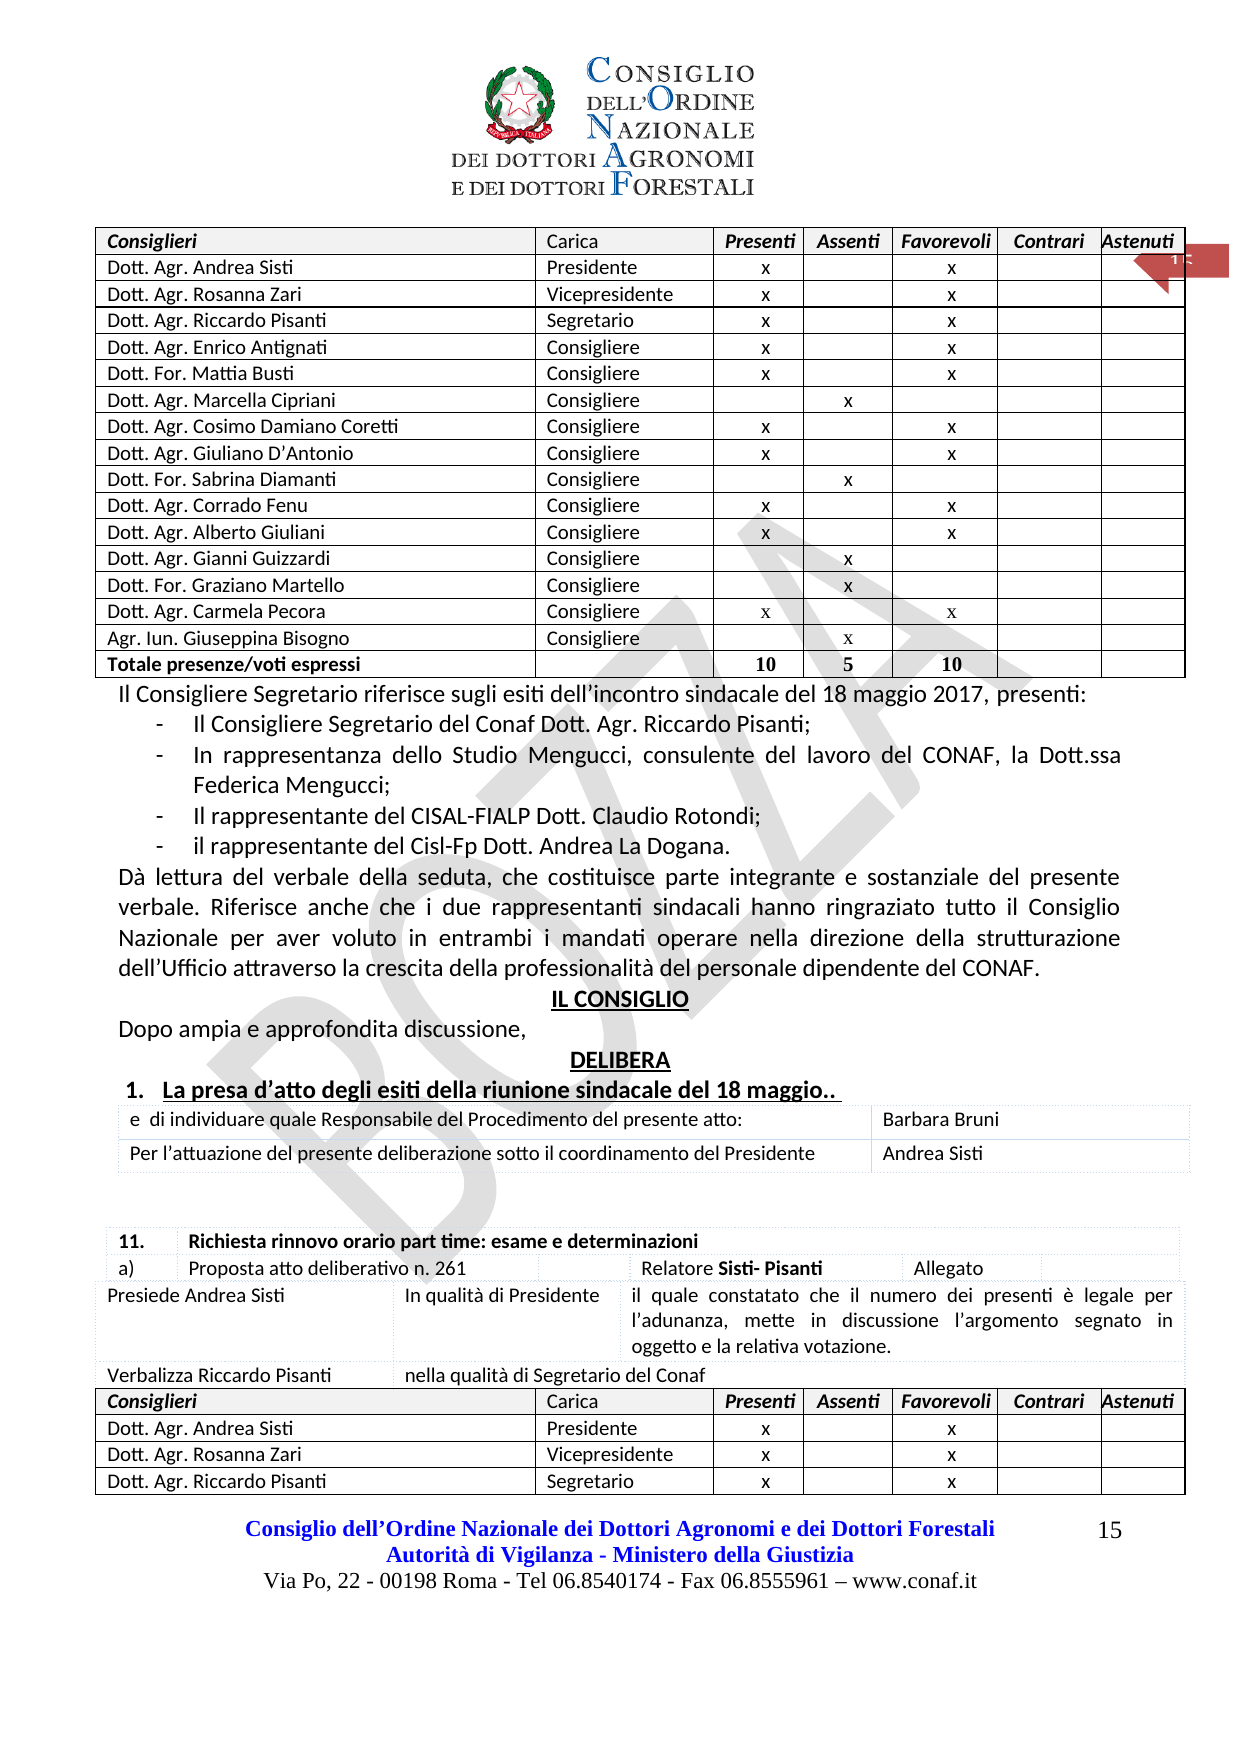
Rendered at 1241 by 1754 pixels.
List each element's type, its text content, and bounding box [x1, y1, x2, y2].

list Il Consigliere Segretario del Conaf Dott. Agr. Riccardo Pisanti; [156, 708, 1122, 739]
text IL CONSIGLIO [118, 983, 1122, 1014]
table_cell [804, 440, 892, 465]
table_header In qualità di Presidente [393, 1281, 620, 1361]
table_cell x [893, 281, 997, 306]
list In rappresentanza dello Studio Mengucci, consulente del lavoro del CONAF, la Dott.ssa Federica Mengucci; [156, 739, 1122, 800]
table_cell x [804, 387, 892, 412]
table_cell x [893, 493, 997, 518]
table_cell [893, 572, 997, 597]
table_cell [1102, 519, 1184, 544]
table_cell Dott. Agr. Riccardo Pisanti [96, 1468, 535, 1493]
table_cell Consigliere [536, 572, 713, 597]
table_cell x [804, 625, 892, 650]
table_cell x [714, 1442, 803, 1467]
table_cell [804, 281, 892, 306]
table_cell x [893, 1442, 997, 1467]
table_cell [998, 334, 1101, 359]
table_cell [1102, 493, 1184, 518]
table_cell Consigliere [536, 625, 713, 650]
table_header il quale constatato che il numero dei presenti è legale per l’adunanza, mette in discussione l’argomento segnato in oggetto e la relativa votazione. [620, 1281, 1185, 1361]
table_cell Segretario [536, 1468, 713, 1493]
table_cell x [714, 281, 803, 306]
table_cell Dott. Agr. Corrado Fenu [96, 493, 535, 518]
table_cell [536, 651, 713, 677]
table_cell [1102, 1468, 1184, 1493]
table_cell Presenti [714, 1389, 803, 1414]
table_cell x [893, 334, 997, 359]
table_header Richiesta rinnovo orario part time: esame e determinazioni [177, 1227, 1180, 1254]
table_cell Vicepresidente [536, 281, 713, 306]
table_cell Carica [536, 1389, 713, 1414]
table_cell Consigliere [536, 387, 713, 412]
table_cell Astenuti [1102, 1389, 1184, 1414]
table_cell [1102, 466, 1184, 492]
table_cell [1102, 413, 1184, 439]
table_cell [998, 651, 1101, 677]
table_cell x [893, 308, 997, 333]
table_cell [1102, 1415, 1184, 1441]
table_cell x [714, 519, 803, 544]
table_cell [893, 387, 997, 412]
table_cell [998, 466, 1101, 492]
table_cell Consiglieri [96, 1389, 535, 1414]
table_cell Dott. For. Graziano Martello [96, 572, 535, 597]
table_cell Assenti [804, 228, 892, 253]
table_cell [1102, 360, 1184, 386]
table_cell Presidente [536, 255, 713, 280]
table_cell Dott. For. Mattia Busti [96, 360, 535, 386]
table_cell x [893, 413, 997, 439]
table_cell Dott. Agr. Marcella Cipriani [96, 387, 535, 412]
table_cell x [714, 493, 803, 518]
table_cell x [893, 360, 997, 386]
table_cell Consigliere [536, 360, 713, 386]
table_cell [1102, 546, 1184, 571]
table_cell x [893, 1468, 997, 1493]
table_cell [1102, 625, 1184, 650]
table_cell x [714, 1415, 803, 1441]
table_cell [804, 1415, 892, 1441]
table_cell x [804, 546, 892, 571]
table_cell Dott. Agr. Rosanna Zari [96, 281, 535, 306]
table_cell x [714, 1468, 803, 1493]
table_cell Consigliere [536, 440, 713, 465]
table_cell Astenuti [1102, 228, 1184, 253]
table_header e di individuare quale Responsabile del Procedimento del presente atto: [118, 1105, 871, 1139]
table_cell 5 [804, 651, 892, 677]
table_cell x [714, 334, 803, 359]
table_cell x [714, 360, 803, 386]
table_cell x [893, 519, 997, 544]
table_cell [1102, 281, 1184, 306]
table_cell Dott. Agr. Enrico Antignati [96, 334, 535, 359]
table_header Presiede Andrea Sisti [96, 1281, 393, 1361]
table_cell [998, 572, 1101, 597]
table_cell [714, 572, 803, 597]
table_cell Assenti [804, 1389, 892, 1414]
table_cell Per l’attuazione del presente deliberazione sotto il coordinamento del Presidente [118, 1140, 871, 1172]
text Dà lettura del verbale della seduta, che costituisce parte integrante e sostanziale del presente verbale. Riferisce anche che i due rappresentanti sindacali hanno ringraziato tutto il Consiglio Nazionale per aver voluto in entrambi i mandati operare nella direzione della strutturazione dell’Ufficio attraverso la crescita della professionalità del personale dipendente del CONAF. [118, 861, 1122, 983]
table_cell Favorevoli [893, 1389, 997, 1414]
table_cell [804, 519, 892, 544]
table_cell Dott. Agr. Rosanna Zari [96, 1442, 535, 1467]
table_cell [1102, 255, 1184, 280]
table_cell Dott. For. Sabrina Diamanti [96, 466, 535, 492]
table_cell [998, 546, 1101, 571]
table_cell Presidente [536, 1415, 713, 1441]
table_cell x [714, 308, 803, 333]
table_cell Verbalizza Riccardo Pisanti [96, 1361, 393, 1388]
table_cell Dott. Agr. Alberto Giuliani [96, 519, 535, 544]
table_cell Proposta atto deliberativo n. 261 [177, 1254, 539, 1280]
table_cell [1102, 572, 1184, 597]
table_cell [804, 334, 892, 359]
table_cell [804, 493, 892, 518]
table_cell [1102, 651, 1184, 677]
table_cell Andrea Sisti [872, 1140, 1189, 1172]
table_cell Presenti [714, 228, 803, 253]
table_cell [998, 255, 1101, 280]
table_cell [998, 519, 1101, 544]
table_cell Consigliere [536, 546, 713, 571]
table_cell Consigliere [536, 334, 713, 359]
table_cell [998, 413, 1101, 439]
table_cell [998, 387, 1101, 412]
table_cell Contrari [998, 1389, 1101, 1414]
table_cell 10 [893, 651, 997, 677]
table_cell [998, 360, 1101, 386]
table_cell [804, 413, 892, 439]
table_cell [539, 1254, 630, 1280]
table_cell Dott. Agr. Carmela Pecora [96, 599, 535, 624]
table_cell Totale presenze/voti espressi [96, 651, 535, 677]
table_cell [804, 1442, 892, 1467]
table_cell [998, 599, 1101, 624]
list il rappresentante del Cisl-Fp Dott. Andrea La Dogana. [156, 831, 1122, 861]
table_cell [998, 308, 1101, 333]
table_cell [1102, 387, 1184, 412]
table_cell [714, 546, 803, 571]
table_cell [804, 308, 892, 333]
table_cell Consigliere [536, 413, 713, 439]
table_cell x [893, 599, 997, 624]
table_cell x [893, 1415, 997, 1441]
table_cell [893, 466, 997, 492]
table_cell [804, 1468, 892, 1493]
table_cell Agr. Iun. Giuseppina Bisogno [96, 625, 535, 650]
table_cell [714, 387, 803, 412]
table_cell x [893, 440, 997, 465]
table_cell Carica [536, 228, 713, 253]
table_cell Consigliere [536, 519, 713, 544]
table_cell [998, 625, 1101, 650]
table_cell Relatore Sisti- Pisanti [630, 1254, 902, 1280]
table_cell [1102, 334, 1184, 359]
table_cell Consigliere [536, 599, 713, 624]
table_cell x [714, 255, 803, 280]
table_cell [998, 281, 1101, 306]
text Il Consigliere Segretario riferisce sugli esiti dell’incontro sindacale del 18 maggio 2017, presenti: [118, 678, 1122, 708]
table_cell Consigliere [536, 466, 713, 492]
table_cell [714, 625, 803, 650]
table_cell [1102, 440, 1184, 465]
table_cell a) [107, 1254, 177, 1280]
table_cell [998, 1468, 1101, 1493]
table_cell [1041, 1254, 1180, 1280]
picture [451, 57, 754, 195]
table_cell x [714, 413, 803, 439]
table_header 11. [107, 1227, 177, 1254]
table_cell nella qualità di Segretario del Conaf [393, 1361, 1185, 1388]
text Dopo ampia e approfondita discussione, [118, 1014, 1122, 1044]
table_cell x [714, 440, 803, 465]
table_cell Consiglieri [96, 228, 535, 253]
table_cell [998, 493, 1101, 518]
table_cell Vicepresidente [536, 1442, 713, 1467]
table_cell Allegato [903, 1254, 1041, 1280]
table_cell [1102, 308, 1184, 333]
table_cell Dott. Agr. Cosimo Damiano Coretti [96, 413, 535, 439]
table_cell [804, 255, 892, 280]
table_cell [1102, 599, 1184, 624]
table_cell [714, 466, 803, 492]
table_cell Dott. Agr. Andrea Sisti [96, 1415, 535, 1441]
list Il rappresentante del CISAL-FIALP Dott. Claudio Rotondi; [156, 800, 1122, 831]
table_cell Favorevoli [893, 228, 997, 253]
table_cell [998, 1415, 1101, 1441]
table_cell [804, 599, 892, 624]
table_cell Dott. Agr. Giuliano D’Antonio [96, 440, 535, 465]
table_cell Contrari [998, 228, 1101, 253]
table_cell Dott. Agr. Gianni Guizzardi [96, 546, 535, 571]
table_cell 10 [714, 651, 803, 677]
table_cell [804, 360, 892, 386]
text DELIBERA [118, 1044, 1122, 1075]
table_cell [893, 546, 997, 571]
list La presa d’atto degli esiti della riunione sindacale del 18 maggio.. [125, 1075, 1122, 1105]
table_cell [893, 625, 997, 650]
table_cell Dott. Agr. Riccardo Pisanti [96, 308, 535, 333]
table_cell Consigliere [536, 493, 713, 518]
table_cell [1102, 1442, 1184, 1467]
table_cell x [714, 599, 803, 624]
table_cell Dott. Agr. Andrea Sisti [96, 255, 535, 280]
table_cell [998, 440, 1101, 465]
table_cell Segretario [536, 308, 713, 333]
table_header Barbara Bruni [872, 1105, 1189, 1139]
table_cell x [804, 572, 892, 597]
table_cell x [893, 255, 997, 280]
table_cell [998, 1442, 1101, 1467]
table_cell x [804, 466, 892, 492]
